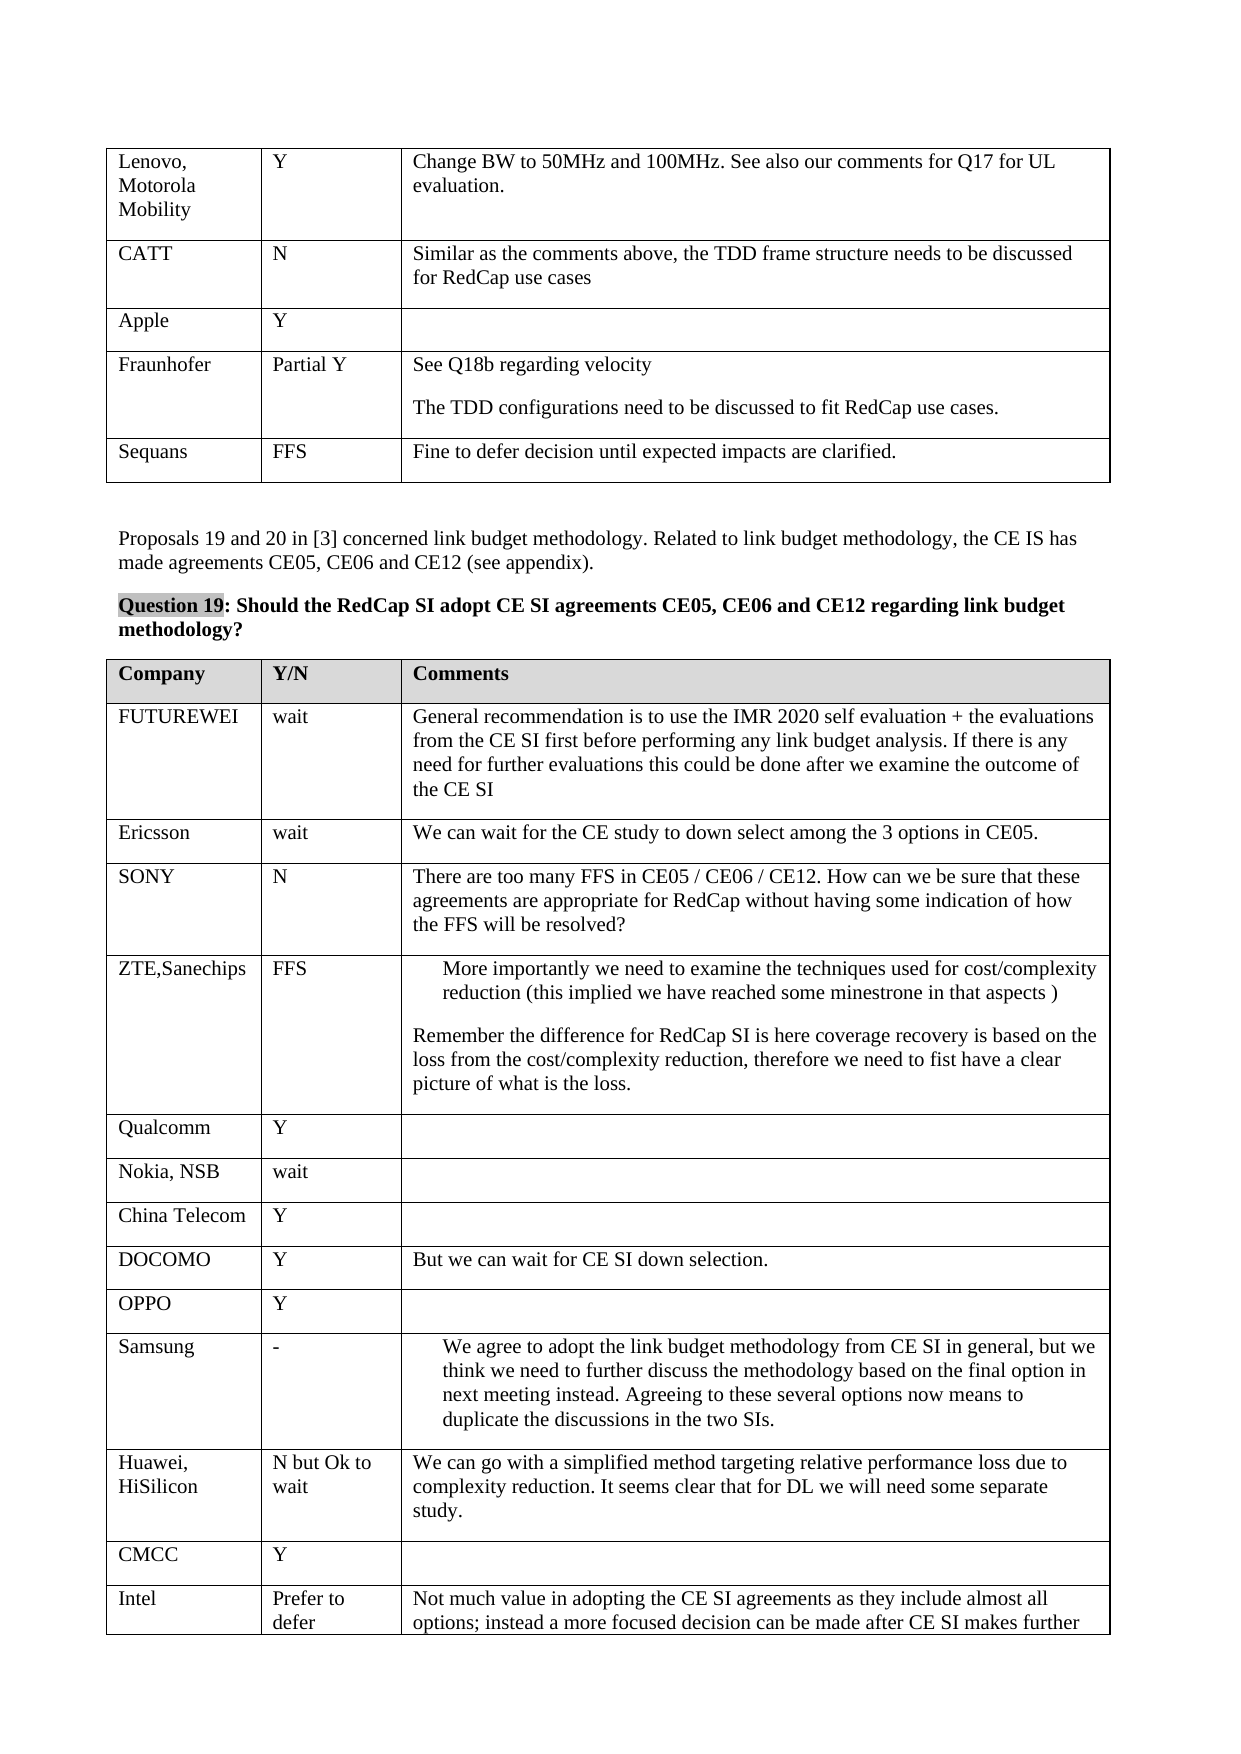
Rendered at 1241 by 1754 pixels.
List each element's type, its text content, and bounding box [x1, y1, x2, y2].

table_cell Y [262, 1290, 401, 1333]
table_cell We agree to adopt the link budget methodology from CE SI in general, but we think we need to further discuss the methodology based on the final option in next meeting instead. Agreeing to these several options now means to duplicate the discussions in the two SIs. [402, 1334, 1109, 1449]
table_cell Sequans [107, 439, 261, 482]
table_cell ZTE,Sanechips [107, 956, 261, 1114]
table_cell N [262, 864, 401, 955]
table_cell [402, 1586, 1109, 1634]
table_cell wait [262, 820, 401, 863]
table_cell - [262, 1334, 401, 1449]
table_cell Lenovo, Motorola Mobility [107, 149, 261, 239]
table_cell SONY [107, 864, 261, 955]
table_cell Y [262, 1115, 401, 1158]
table_cell CMCC [107, 1542, 261, 1585]
table_cell Change BW to 50MHz and 100MHz. See also our comments for Q17 for UL evaluation. [402, 149, 1109, 239]
table_header Comments [402, 660, 1109, 703]
table_cell Similar as the comments above, the TDD frame structure needs to be discussed for RedCap use cases [402, 241, 1109, 307]
table_cell Apple [107, 309, 261, 351]
table_cell Huawei, HiSilicon [107, 1450, 261, 1541]
table_cell FUTUREWEI [107, 704, 261, 819]
table_cell Prefer to defer [262, 1586, 401, 1634]
table_cell See Q18b regarding velocity The TDD configurations need to be discussed to fit RedCap use cases. [402, 352, 1109, 438]
table_cell More importantly we need to examine the techniques used for cost/complexity reduction (this implied we have reached some minestrone in that aspects ) Remember the difference for RedCap SI is here coverage recovery is based on the loss from the cost/complexity reduction, therefore we need to fist have a clear picture of what is the loss. [402, 956, 1109, 1114]
table_cell OPPO [107, 1290, 261, 1333]
table_header Y/N [262, 660, 401, 703]
table_cell But we can wait for CE SI down selection. [402, 1247, 1109, 1289]
table_cell We can go with a simplified method targeting relative performance loss due to complexity reduction. It seems clear that for DL we will need some separate study. [402, 1450, 1109, 1541]
table_cell FFS [262, 439, 401, 482]
table_cell [402, 1115, 1109, 1158]
table_cell [402, 1290, 1109, 1333]
table_cell Y [262, 1203, 401, 1246]
table_cell [402, 1203, 1109, 1246]
table_cell Nokia, NSB [107, 1159, 261, 1202]
table_cell CATT [107, 241, 261, 307]
table_cell wait [262, 704, 401, 819]
text Question 19: Should the RedCap SI adopt CE SI agreements CE05, CE06 and CE12 regarding link budget methodology? [118, 592, 1122, 641]
table_cell [402, 1542, 1109, 1585]
table_cell We can wait for the CE study to down select among the 3 options in CE05. [402, 820, 1109, 863]
table_cell N but Ok to wait [262, 1450, 401, 1541]
table_cell Intel [107, 1586, 261, 1634]
table_cell [402, 1159, 1109, 1202]
table_cell N [262, 241, 401, 307]
table_cell General recommendation is to use the IMR 2020 self evaluation + the evaluations from the CE SI first before performing any link budget analysis. If there is any need for further evaluations this could be done after we examine the outcome of the CE SI [402, 704, 1109, 819]
table_cell Ericsson [107, 820, 261, 863]
table_cell Fine to defer decision until expected impacts are clarified. [402, 439, 1109, 482]
table_cell Qualcomm [107, 1115, 261, 1158]
table_cell DOCOMO [107, 1247, 261, 1289]
table_cell FFS [262, 956, 401, 1114]
table_cell [402, 309, 1109, 351]
table_header Company [107, 660, 261, 703]
table_cell Y [262, 309, 401, 351]
table_cell There are too many FFS in CE05 / CE06 / CE12. How can we be sure that these agreements are appropriate for RedCap without having some indication of how the FFS will be resolved? [402, 864, 1109, 955]
table_cell Y [262, 1542, 401, 1585]
table_cell Y [262, 149, 401, 239]
table_cell wait [262, 1159, 401, 1202]
table_cell Y [262, 1247, 401, 1289]
table_cell Samsung [107, 1334, 261, 1449]
table_cell Fraunhofer [107, 352, 261, 438]
table_cell China Telecom [107, 1203, 261, 1246]
table_cell Partial Y [262, 352, 401, 438]
text Proposals 19 and 20 in [3] concerned link budget methodology. Related to link budget methodology, the CE IS has made agreements CE05, CE06 and CE12 (see appendix). [118, 526, 1122, 574]
